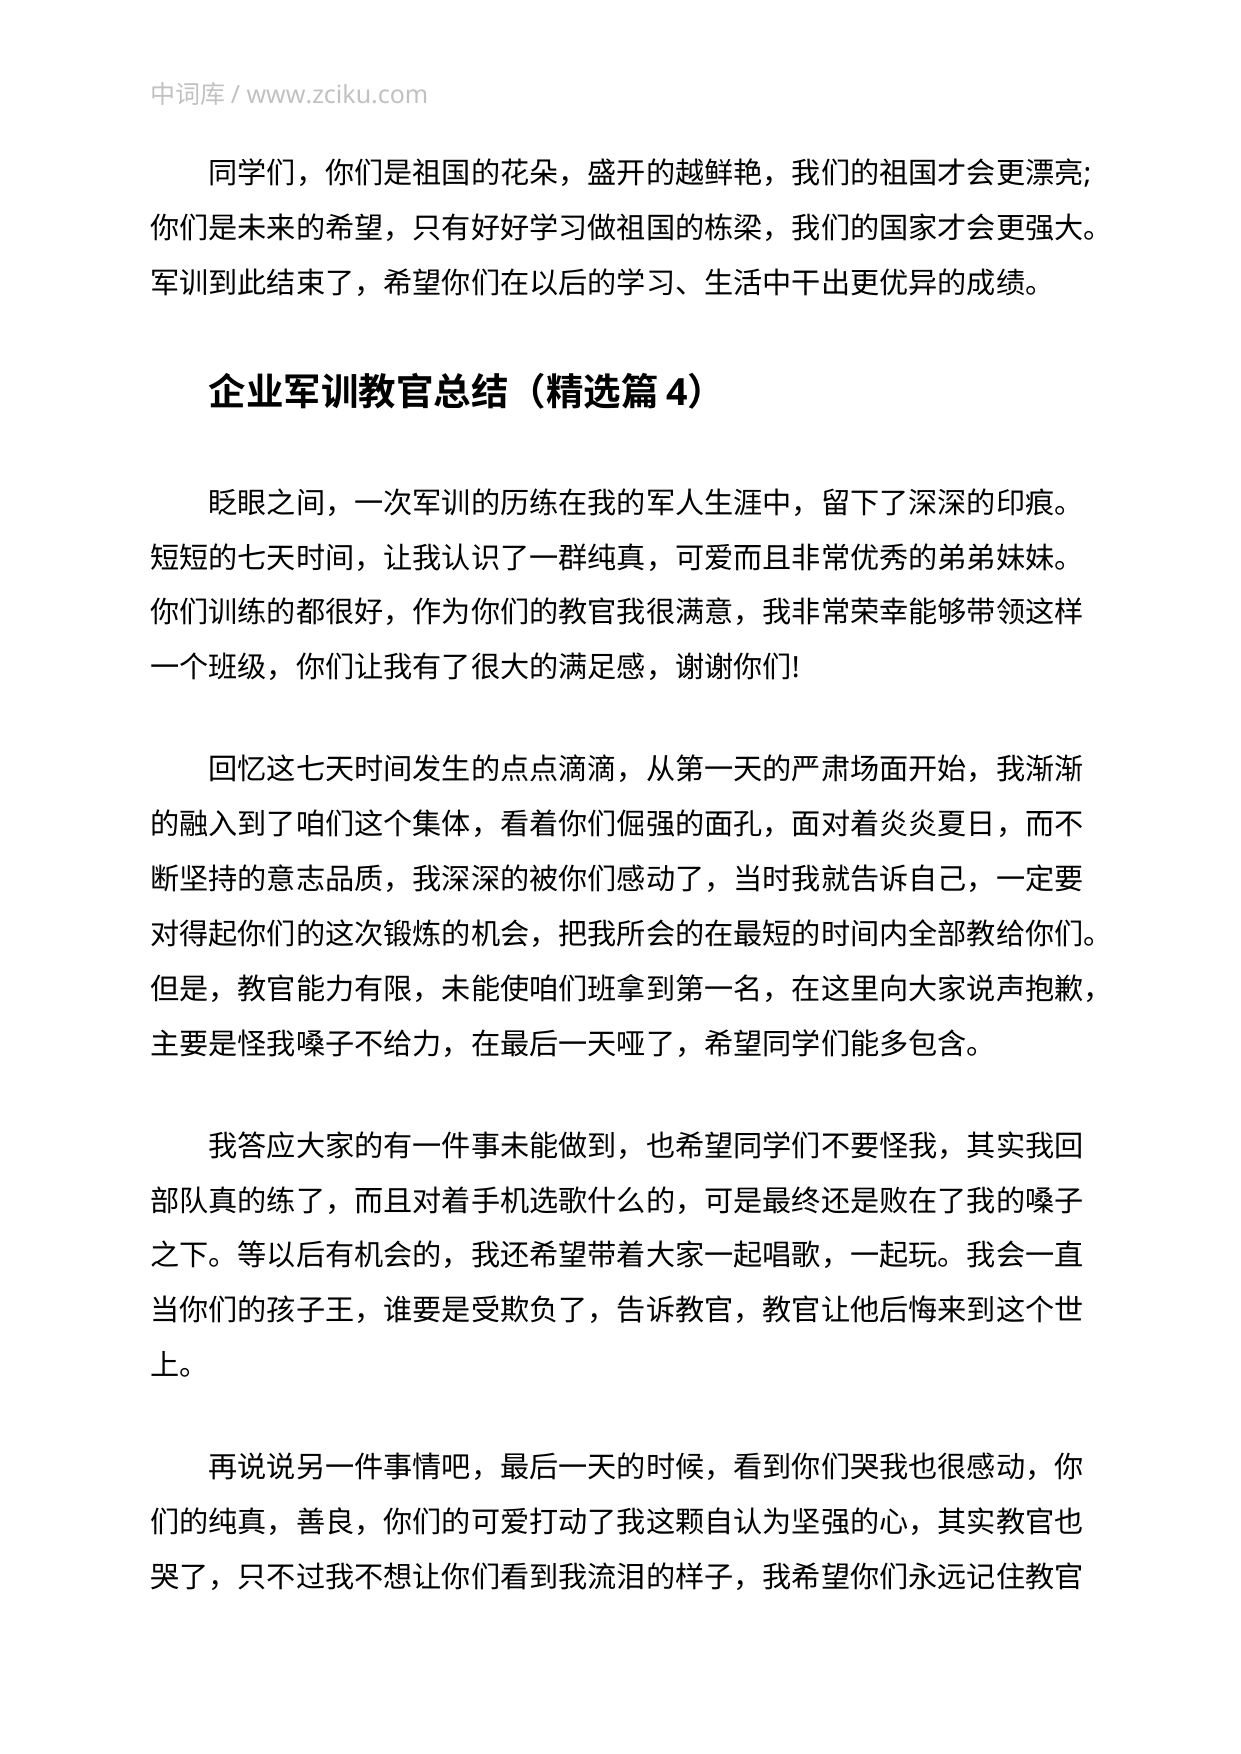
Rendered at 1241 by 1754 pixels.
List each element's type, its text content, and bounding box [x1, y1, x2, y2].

text 我答应大家的有一件事未能做到，也希望同学们不要怪我，其实我回部队真的练了，而且对着手机选歌什么的，可是最终还是败在了我的嗓子之下。等以后有机会的，我还希望带着大家一起唱歌，一起玩。我会一直当你们的孩子王，谁要是受欺负了，告诉教官，教官让他后悔来到这个世上。 [150, 1122, 1090, 1384]
text 企业军训教官总结（精选篇4） [150, 362, 1090, 416]
text 眨眼之间，一次军训的历练在我的军人生涯中，留下了深深的印痕。短短的七天时间，让我认识了一群纯真，可爱而且非常优秀的弟弟妹妹。你们训练的都很好，作为你们的教官我很满意，我非常荣幸能够带领这样一个班级，你们让我有了很大的满足感，谢谢你们! [150, 479, 1090, 686]
text 回忆这七天时间发生的点点滴滴，从第一天的严肃场面开始，我渐渐的融入到了咱们这个集体，看着你们倔强的面孔，面对着炎炎夏日，而不断坚持的意志品质，我深深的被你们感动了，当时我就告诉自己，一定要对得起你们的这次锻炼的机会，把我所会的在最短的时间内全部教给你们。但是，教官能力有限，未能使咱们班拿到第一名，在这里向大家说声抱歉，主要是怪我嗓子不给力，在最后一天哑了，希望同学们能多包含。 [150, 746, 1090, 1063]
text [150, 1443, 1090, 1596]
text 同学们，你们是祖国的花朵，盛开的越鲜艳，我们的祖国才会更漂亮;你们是未来的希望，只有好好学习做祖国的栋梁，我们的国家才会更强大。军训到此结束了，希望你们在以后的学习、生活中干出更优异的成绩。 [150, 150, 1090, 302]
